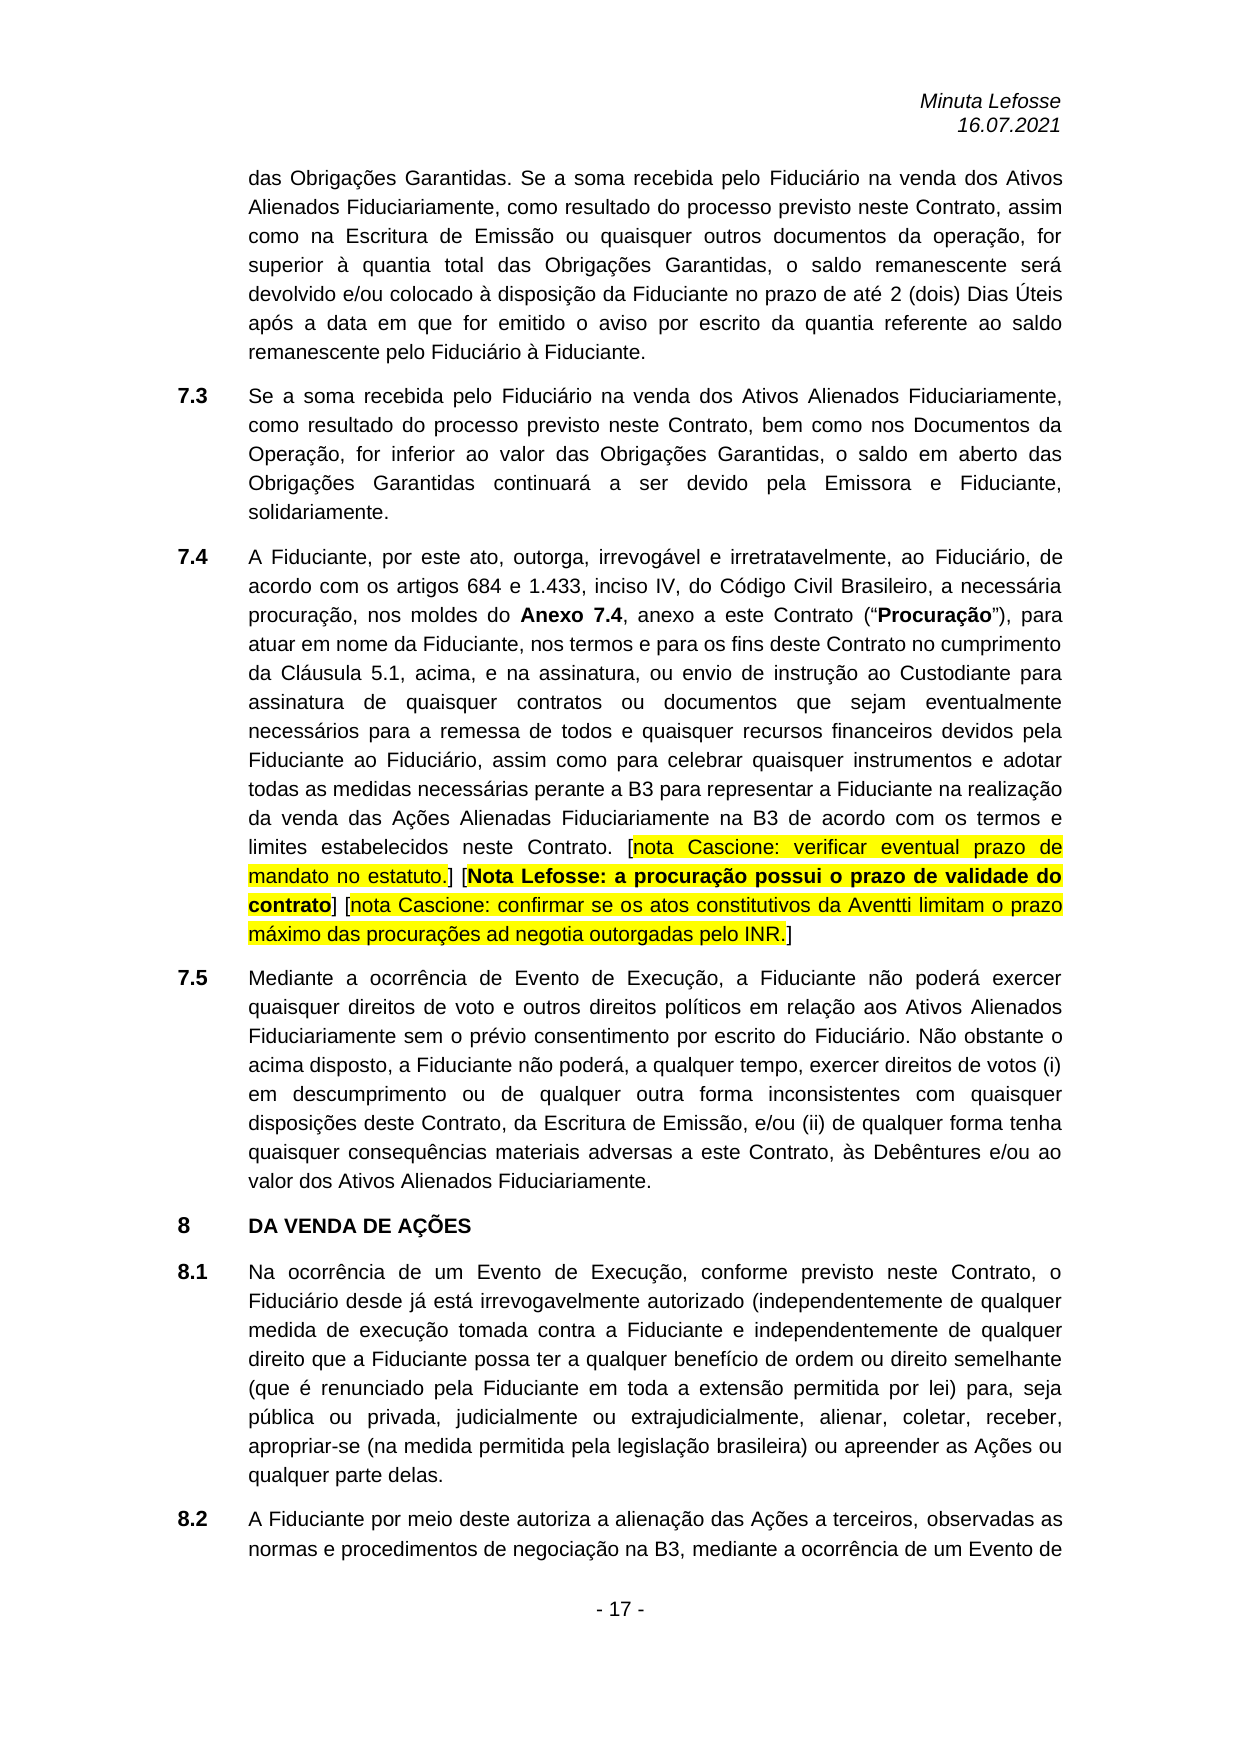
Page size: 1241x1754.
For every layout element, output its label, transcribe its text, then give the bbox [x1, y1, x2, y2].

text Mediante a ocorrência de Evento de Execução, a Fiduciante não poderá exercer quaisquer direitos de voto e outros direitos políticos em relação aos Ativos Alienados Fiduciariamente sem o prévio consentimento por escrito do Fiduciário. Não obstante o acima disposto, a Fiduciante não poderá, a qualquer tempo, exercer direitos de votos (i) em descumprimento ou de qualquer outra forma inconsistentes com quaisquer disposições deste Contrato, da Escritura de Emissão, e/ou (ii) de qualquer forma tenha quaisquer consequências materiais adversas a este Contrato, às Debêntures e/ou ao valor dos Ativos Alienados Fiduciariamente. [177, 965, 1063, 1193]
text Na ocorrência de um Evento de Execução, conforme previsto neste Contrato, o Fiduciário desde já está irrevogavelmente autorizado (independentemente de qualquer medida de execução tomada contra a Fiduciante e independentemente de qualquer direito que a Fiduciante possa ter a qualquer benefício de ordem ou direito semelhante (que é renunciado pela Fiduciante em toda a extensão permitida por lei) para, seja pública ou privada, judicialmente ou extrajudicialmente, alienar, coletar, receber, apropriar-se (na medida permitida pela legislação brasileira) ou apreender as Ações ou qualquer parte delas. [177, 1259, 1063, 1487]
text DA VENDA DE AÇÕES [177, 1212, 1063, 1239]
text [177, 166, 1063, 363]
text Se a soma recebida pelo Fiduciário na venda dos Ativos Alienados Fiduciariamente, como resultado do processo previsto neste Contrato, bem como nos Documentos da Operação, for inferior ao valor das Obrigações Garantidas, o saldo em aberto das Obrigações Garantidas continuará a ser devido pela Emissora e Fiduciante, solidariamente. [177, 383, 1063, 524]
text A Fiduciante, por este ato, outorga, irrevogável e irretratavelmente, ao Fiduciário, de acordo com os artigos 684 e 1.433, inciso IV, do Código Civil Brasileiro, a necessária procuração, nos moldes do Anexo 7.4, anexo a este Contrato (“Procuração”), para atuar em nome da Fiduciante, nos termos e para os fins deste Contrato no cumprimento da Cláusula 5.1, acima, e na assinatura, ou envio de instrução ao Custodiante para assinatura de quaisquer contratos ou documentos que sejam eventualmente necessários para a remessa de todos e quaisquer recursos financeiros devidos pela Fiduciante ao Fiduciário, assim como para celebrar quaisquer instrumentos e adotar todas as medidas necessárias perante a B3 para representar a Fiduciante na realização da venda das Ações Alienadas Fiduciariamente na B3 de acordo com os termos e limites estabelecidos neste Contrato. [nota Cascione: verificar eventual prazo de mandato no estatuto.] [Nota Lefosse: a procuração possui o prazo de validade do contrato] [nota Cascione: confirmar se os atos constitutivos da Aventti limitam o prazo máximo das procurações ad negotia outorgadas pelo INR.] [177, 544, 1063, 945]
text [177, 1506, 1063, 1561]
